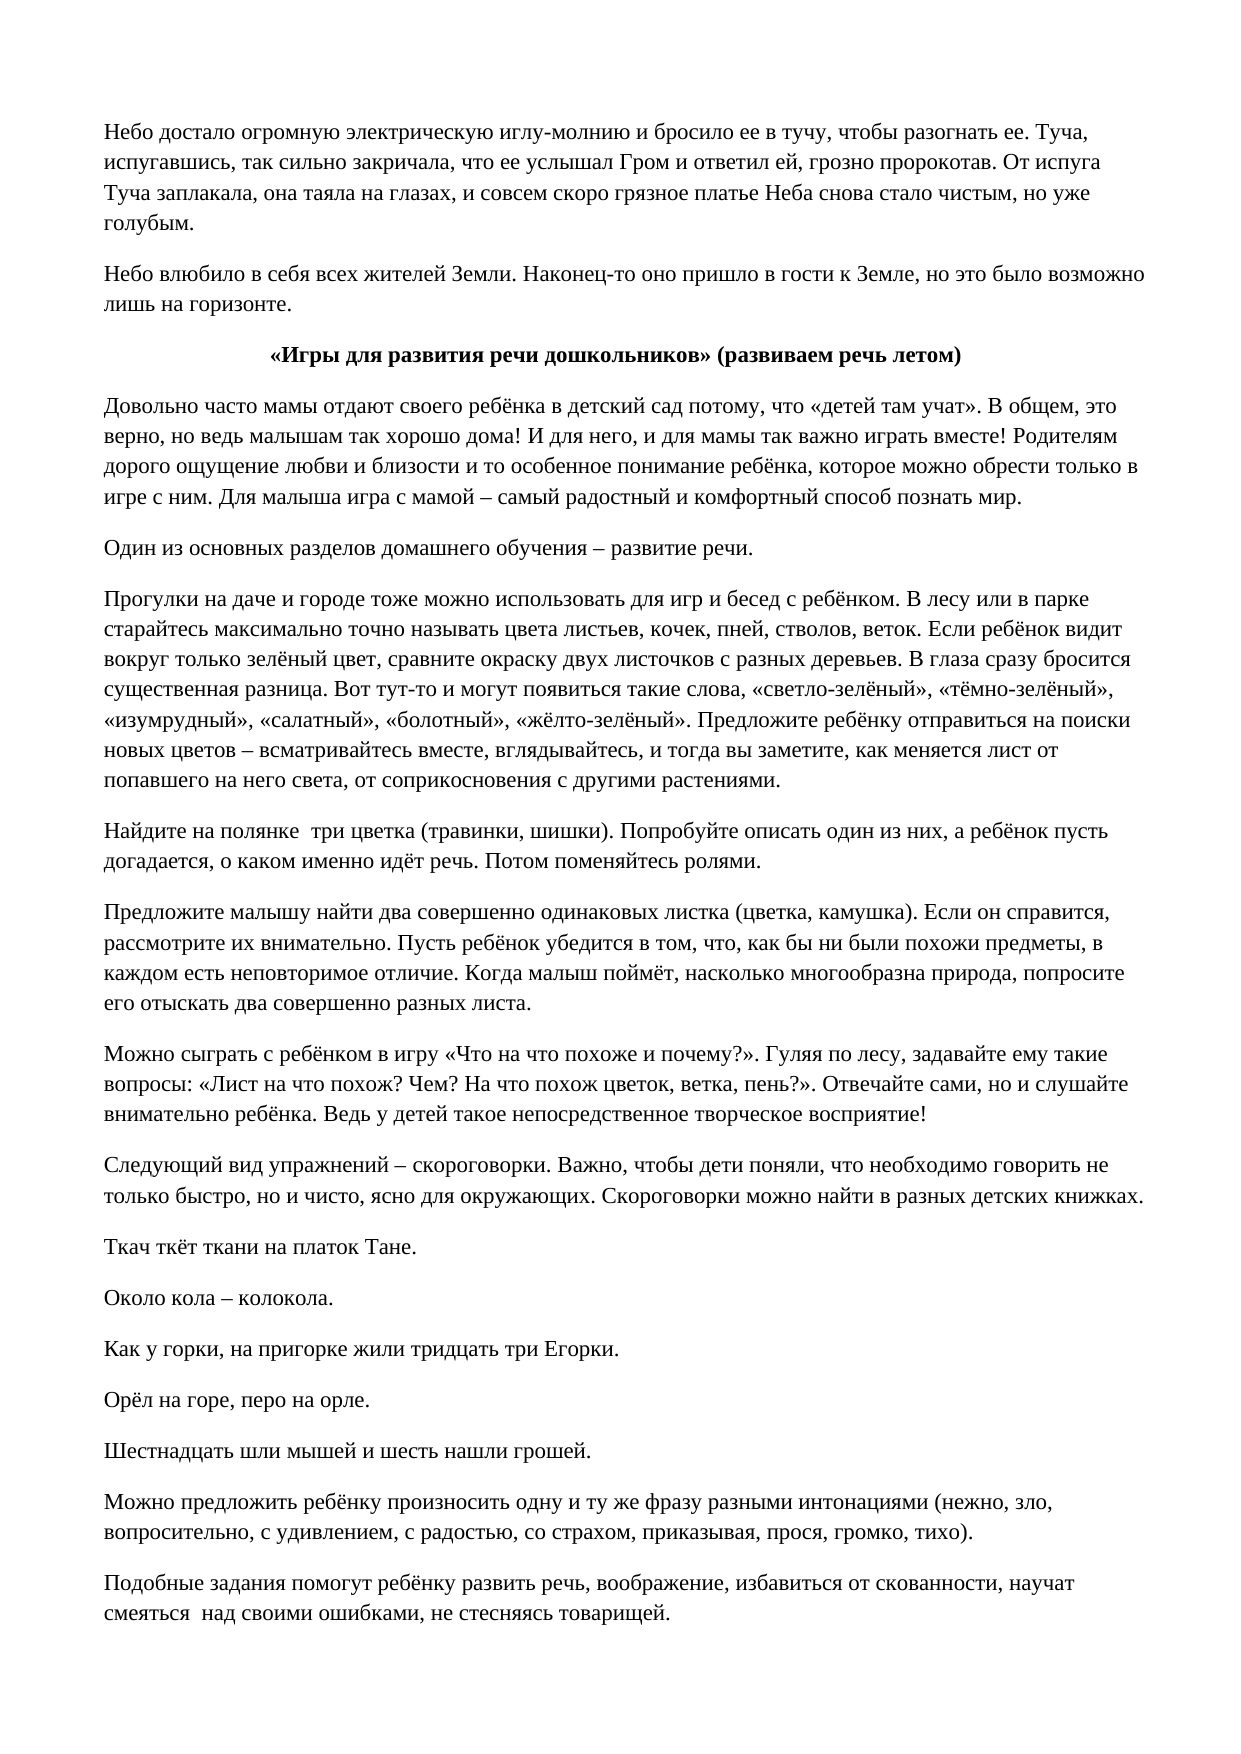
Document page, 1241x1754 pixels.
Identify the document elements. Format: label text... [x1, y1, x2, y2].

text Около кола – колокола. [103, 1284, 1152, 1310]
text Как у горки, на пригорке жили тридцать три Егорки. [103, 1335, 1152, 1361]
text Один из основных разделов домашнего обучения – развитие речи. [103, 534, 1152, 560]
text Ткач ткёт ткани на платок Тане. [103, 1233, 1152, 1259]
text «Игры для развития речи дошкольников» (развиваем речь летом) [103, 341, 1152, 367]
text Шестнадцать шли мышей и шесть нашли грошей. [103, 1437, 1152, 1463]
text Следующий вид упражнений – скороговорки. Важно, чтобы дети поняли, что необходимо говорить не только быстро, но и чисто, ясно для окружающих. Скороговорки можно найти в разных детских книжках. [103, 1151, 1152, 1208]
text Подобные задания помогут ребёнку развить речь, воображение, избавиться от скованности, научат смеяться над своими ошибками, не стесняясь товарищей. [103, 1569, 1152, 1626]
text Прогулки на даче и городе тоже можно использовать для игр и бесед с ребёнком. В лесу или в парке старайтесь максимально точно называть цвета листьев, кочек, пней, стволов, веток. Если ребёнок видит вокруг только зелёный цвет, сравните окраску двух листочков с разных деревьев. В глаза сразу бросится существенная разница. Вот тут-то и могут появиться такие слова, «светло-зелёный», «тёмно-зелёный», «изумрудный», «салатный», «болотный», «жёлто-зелёный». Предложите ребёнку отправиться на поиски новых цветов – всматривайтесь вместе, вглядывайтесь, и тогда вы заметите, как меняется лист от попавшего на него света, от соприкосновения с другими растениями. [103, 585, 1152, 792]
text Найдите на полянке три цветка (травинки, шишки). Попробуйте описать один из них, а ребёнок пусть догадается, о каком именно идёт речь. Потом поменяйтесь ролями. [103, 817, 1152, 874]
text Предложите малышу найти два совершенно одинаковых листка (цветка, камушка). Если он справится, рассмотрите их внимательно. Пусть ребёнок убедится в том, что, как бы ни были похожи предметы, в каждом есть неповторимое отличие. Когда малыш поймёт, насколько многообразна природа, попросите его отыскать два совершенно разных листа. [103, 898, 1152, 1015]
text Можно предложить ребёнку произносить одну и ту же фразу разными интонациями (нежно, зло, вопросительно, с удивлением, с радостью, со страхом, приказывая, прося, громко, тихо). [103, 1488, 1152, 1544]
text Довольно часто мамы отдают своего ребёнка в детский сад потому, что «детей там учат». В общем, это верно, но ведь малышам так хорошо дома! И для него, и для мамы так важно играть вместе! Родителям дорого ощущение любви и близости и то особенное понимание ребёнка, которое можно обрести только в игре с ним. Для малыша игра с мамой – самый радостный и комфортный способ познать мир. [103, 392, 1152, 509]
text Орёл на горе, перо на орле. [103, 1386, 1152, 1412]
text Можно сыграть с ребёнком в игру «Что на что похоже и почему?». Гуляя по лесу, задавайте ему такие вопросы: «Лист на что похож? Чем? На что похож цветок, ветка, пень?». Отвечайте сами, но и слушайте внимательно ребёнка. Ведь у детей такое непосредственное творческое восприятие! [103, 1040, 1152, 1127]
text Небо влюбило в себя всех жителей Земли. Наконец-то оно пришло в гости к Земле, но это было возможно лишь на горизонте. [103, 260, 1152, 316]
text Небо достало огромную электрическую иглу-молнию и бросило ее в тучу, чтобы разогнать ее. Туча, испугавшись, так сильно закричала, что ее услышал Гром и ответил ей, грозно пророкотав. От испуга Туча заплакала, она таяла на глазах, и совсем скоро грязное платье Неба снова стало чистым, но уже голубым. [103, 118, 1152, 235]
